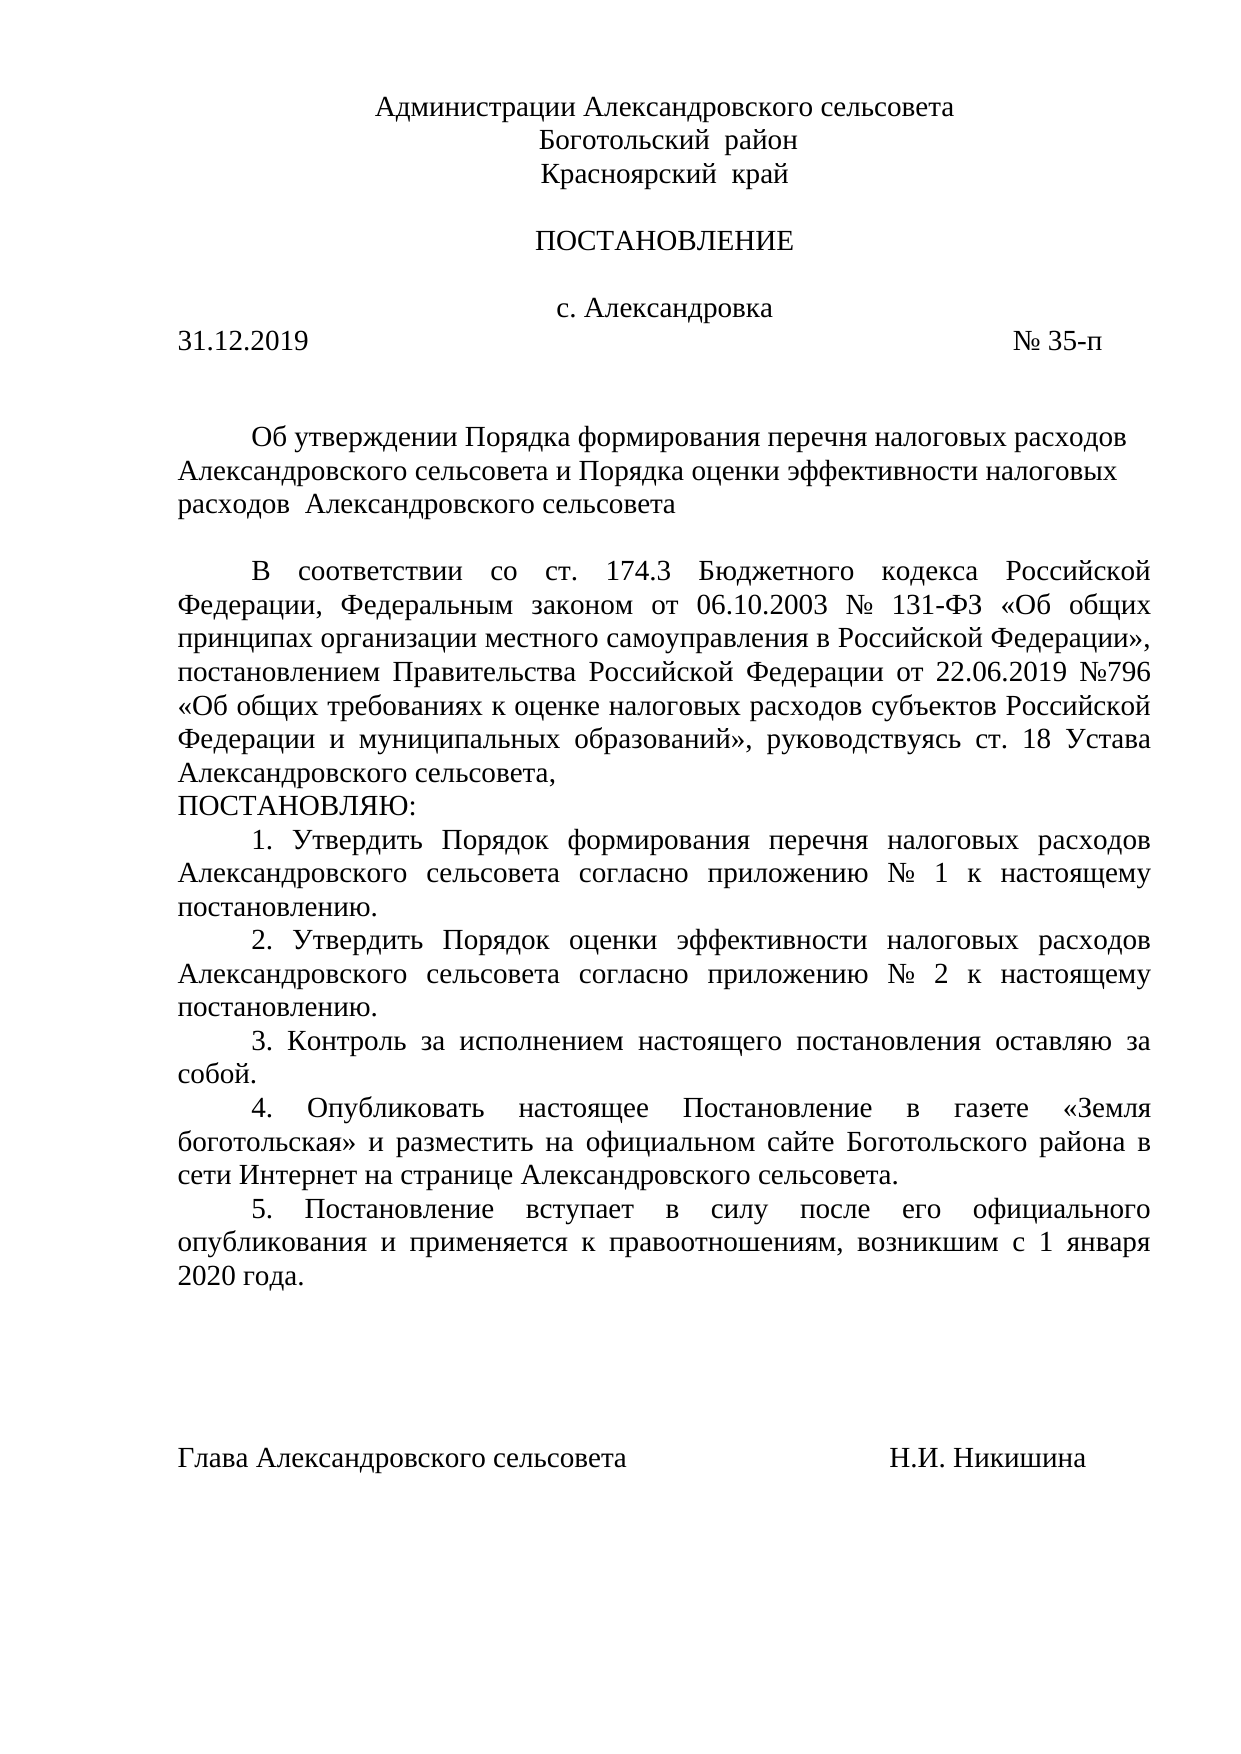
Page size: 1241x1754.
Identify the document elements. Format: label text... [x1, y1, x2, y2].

text Глава Александровского сельсовета Н.И. Никишина [177, 1440, 1152, 1473]
text 1. Утвердить Порядок формирования перечня налоговых расходов Александровского сельсовета согласно приложению № 1 к настоящему постановлению. [177, 822, 1152, 922]
text с. Александровка [177, 290, 1152, 323]
text 5. Постановление вступает в силу после его официального опубликования и применяется к правоотношениям, возникшим с 1 января 2020 года. [177, 1191, 1152, 1291]
text Красноярский край [177, 156, 1152, 189]
title Администрации Александровского сельсовета [177, 89, 1152, 122]
title Боготольский район [177, 122, 1152, 156]
text 4. Опубликовать настоящее Постановление в газете «Земля боготольская» и разместить на официальном сайте Боготольского района в сети Интернет на странице Александровского сельсовета. [177, 1090, 1152, 1191]
text 3. Контроль за исполнением настоящего постановления оставляю за собой. [177, 1023, 1152, 1090]
text 2. Утвердить Порядок оценки эффективности налоговых расходов Александровского сельсовета согласно приложению № 2 к настоящему постановлению. [177, 922, 1152, 1023]
text ПОСТАНОВЛЕНИЕ [177, 223, 1152, 256]
text В соответствии со ст. 174.3 Бюджетного кодекса Российской Федерации, Федеральным законом от 06.10.2003 № 131-ФЗ «Об общих принципах организации местного самоуправления в Российской Федерации», постановлением Правительства Российской Федерации от 22.06.2019 №796 «Об общих требованиях к оценке налоговых расходов субъектов Российской Федерации и муниципальных образований», руководствуясь ст. 18 Устава Александровского сельсовета, [177, 553, 1152, 788]
text Об утверждении Порядка формирования перечня налоговых расходов Александровского сельсовета и Порядка оценки эффективности налоговых расходов Александровского сельсовета [177, 419, 1152, 520]
text ПОСТАНОВЛЯЮ: [177, 788, 1152, 822]
text 31.12.2019 № 35-п [177, 323, 1152, 357]
